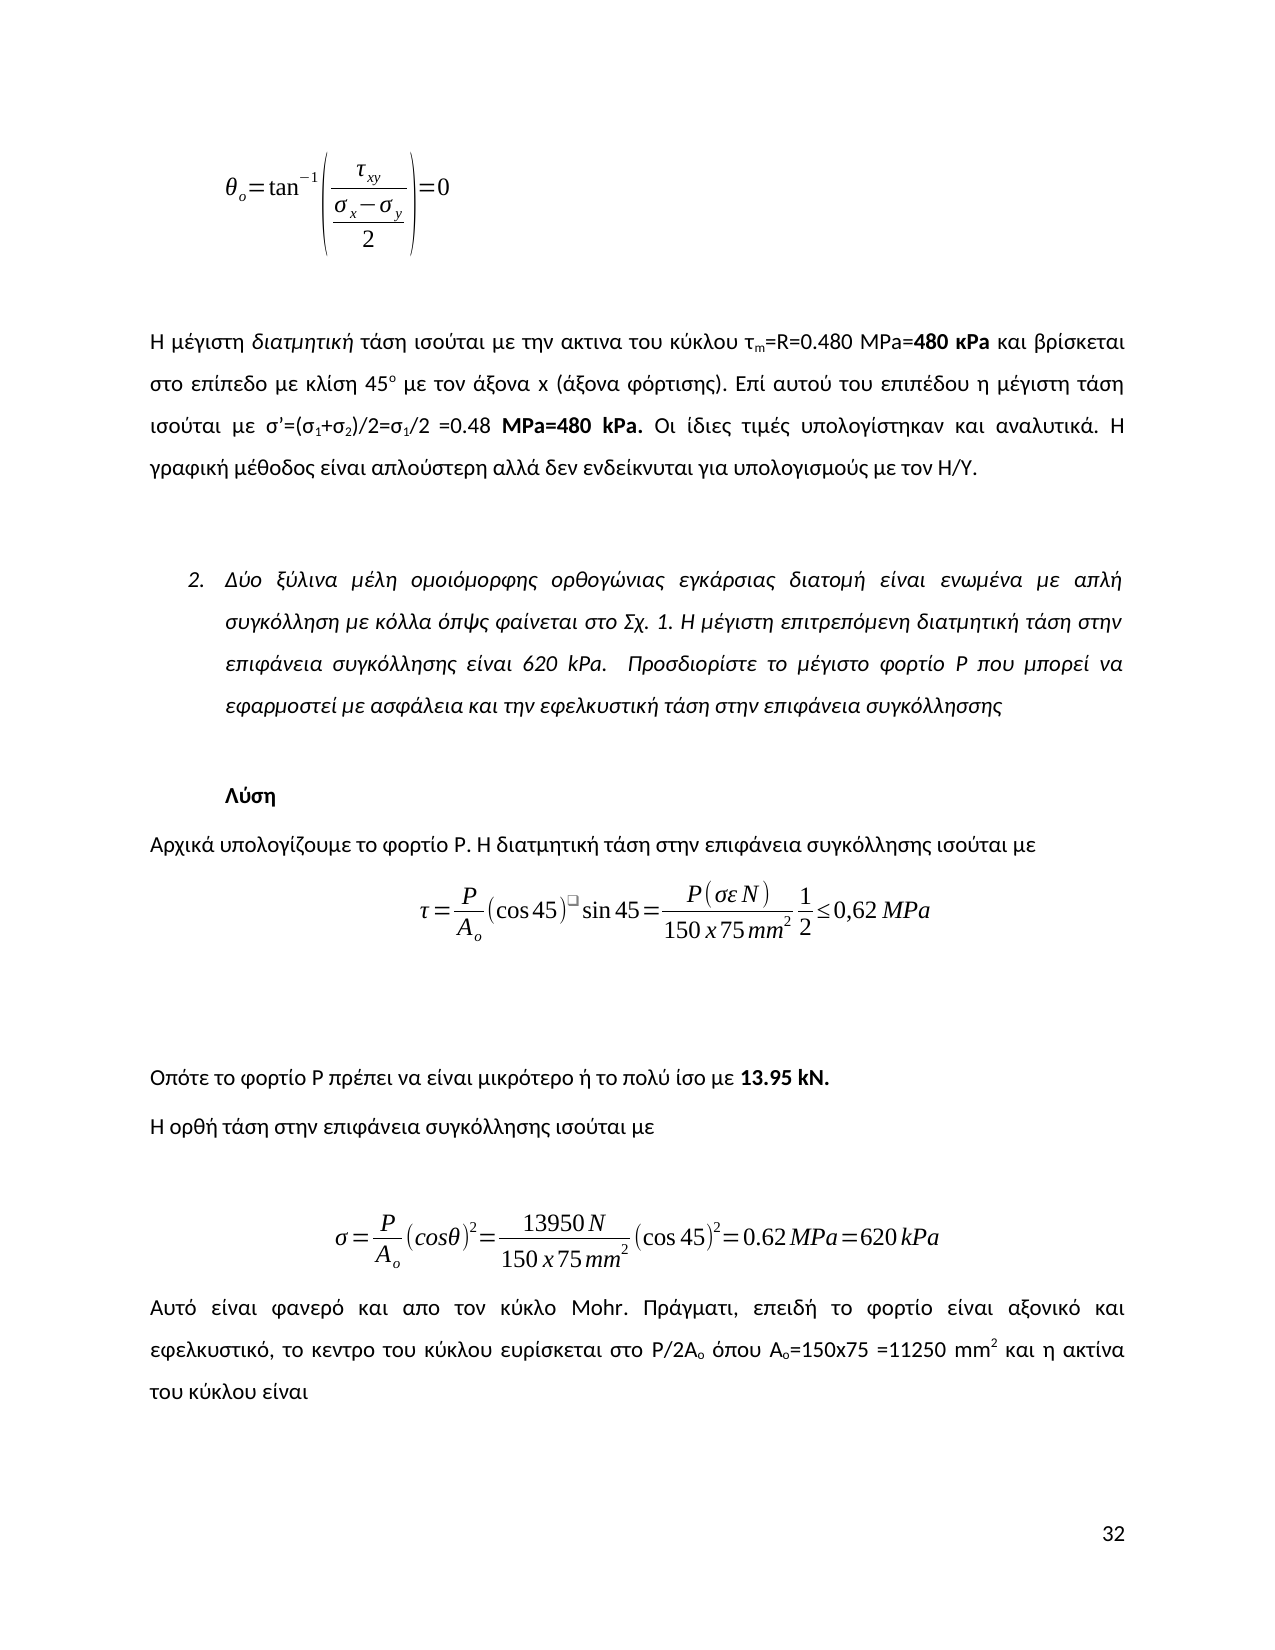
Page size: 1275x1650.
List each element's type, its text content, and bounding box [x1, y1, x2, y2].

list Δύο ξύλινα μέλη ομοιόμορφης ορθογώνιας εγκάρσιας διατομή είναι ενωμένα με απλή συγκόλληση με κόλλα όπψς φαίνεται στο Σχ. 1. Η μέγιστη επιτρεπόμενη διατμητική τάση στην επιφάνεια συγκόλλησης είναι 620 kPa. Προσδιορίστε το μέγιστο φορτίο P που μπορεί να εφαρμοστεί με ασφάλεια και την εφελκυστική τάση στην επιφάνεια συγκόλλησσης [187, 565, 1125, 719]
text Αρχικά υπολογίζουμε το φορτίο P. Η διατμητική τάση στην επιφάνεια συγκόλλησης ισούται με [150, 831, 1125, 858]
text Η ορθή τάση στην επιφάνεια συγκόλλησης ισούται με [150, 1112, 1125, 1140]
list Λύση [225, 782, 1125, 810]
text Αυτό είναι φανερό και απο τον κύκλο Mohr. Πράγματι, επειδή το φορτίο είναι αξονικό και εφελκυστικό, το κεντρο του κύκλου ευρίσκεται στο P/2Ao όπου Ao=150x75 =11250 mm2 και η ακτίνα του κύκλου είναι [150, 1293, 1125, 1405]
text Οπότε το φορτίο P πρέπει να είναι μικρότερο ή το πολύ ίσο με 13.95 kN. [150, 1063, 1125, 1091]
text Η μέγιστη διατμητική τάση ισούται με την ακτινα του κύκλου τm=R=0.480 MPa=480 κPa και βρίσκεται στο επίπεδο με κλίση 45ο με τον άξονα x (άξονα φόρτισης). Επί αυτού του επιπέδου η μέγιστη τάση ισούται με σ’=(σ1+σ2)/2=σ1/2 =0.48 ΜPa=480 kPa. Οι ίδιες τιμές υπολογίστηκαν και αναλυτικά. Η γραφική μέθοδος είναι απλούστερη αλλά δεν ενδείκνυται για υπολογισμούς με τον Η/Υ. [150, 327, 1125, 481]
